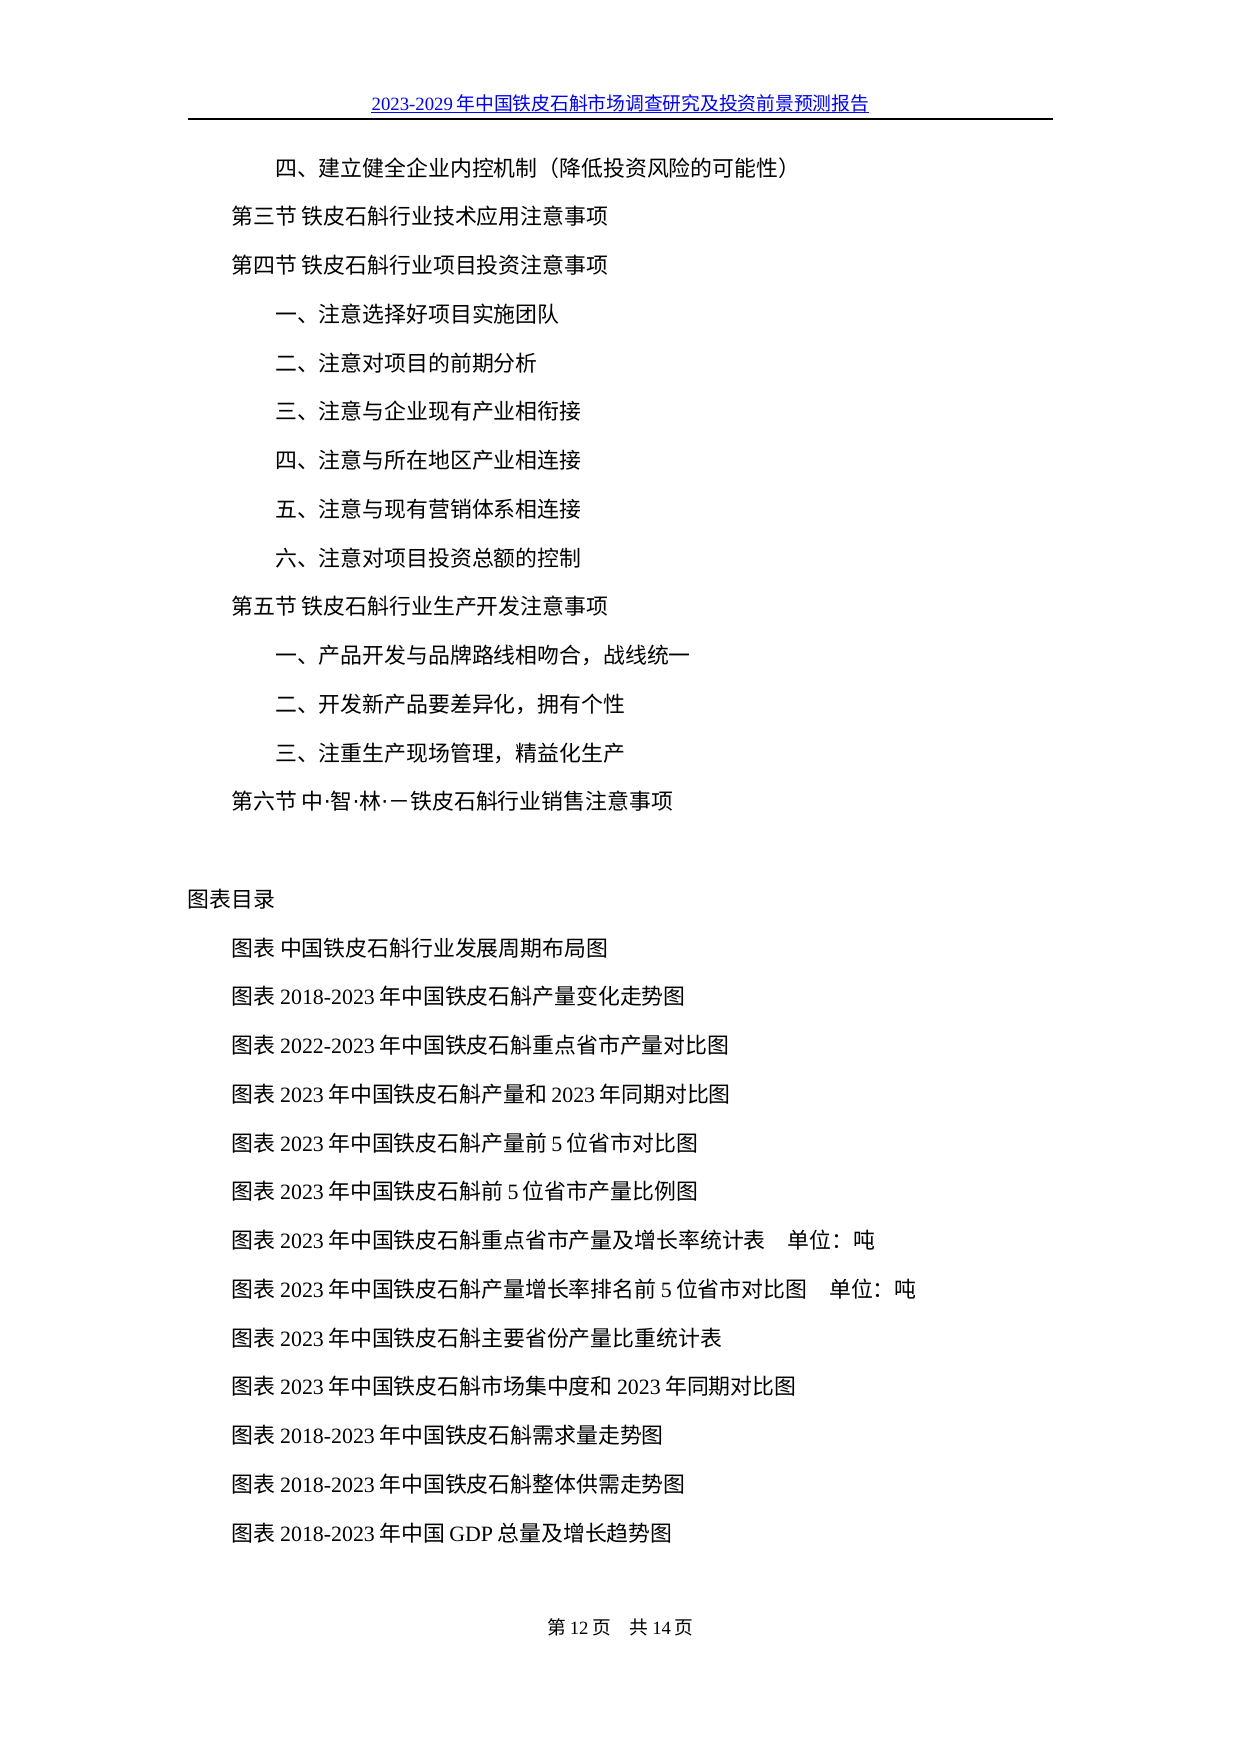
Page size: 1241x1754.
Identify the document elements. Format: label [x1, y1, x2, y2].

text [187, 150, 1053, 1548]
